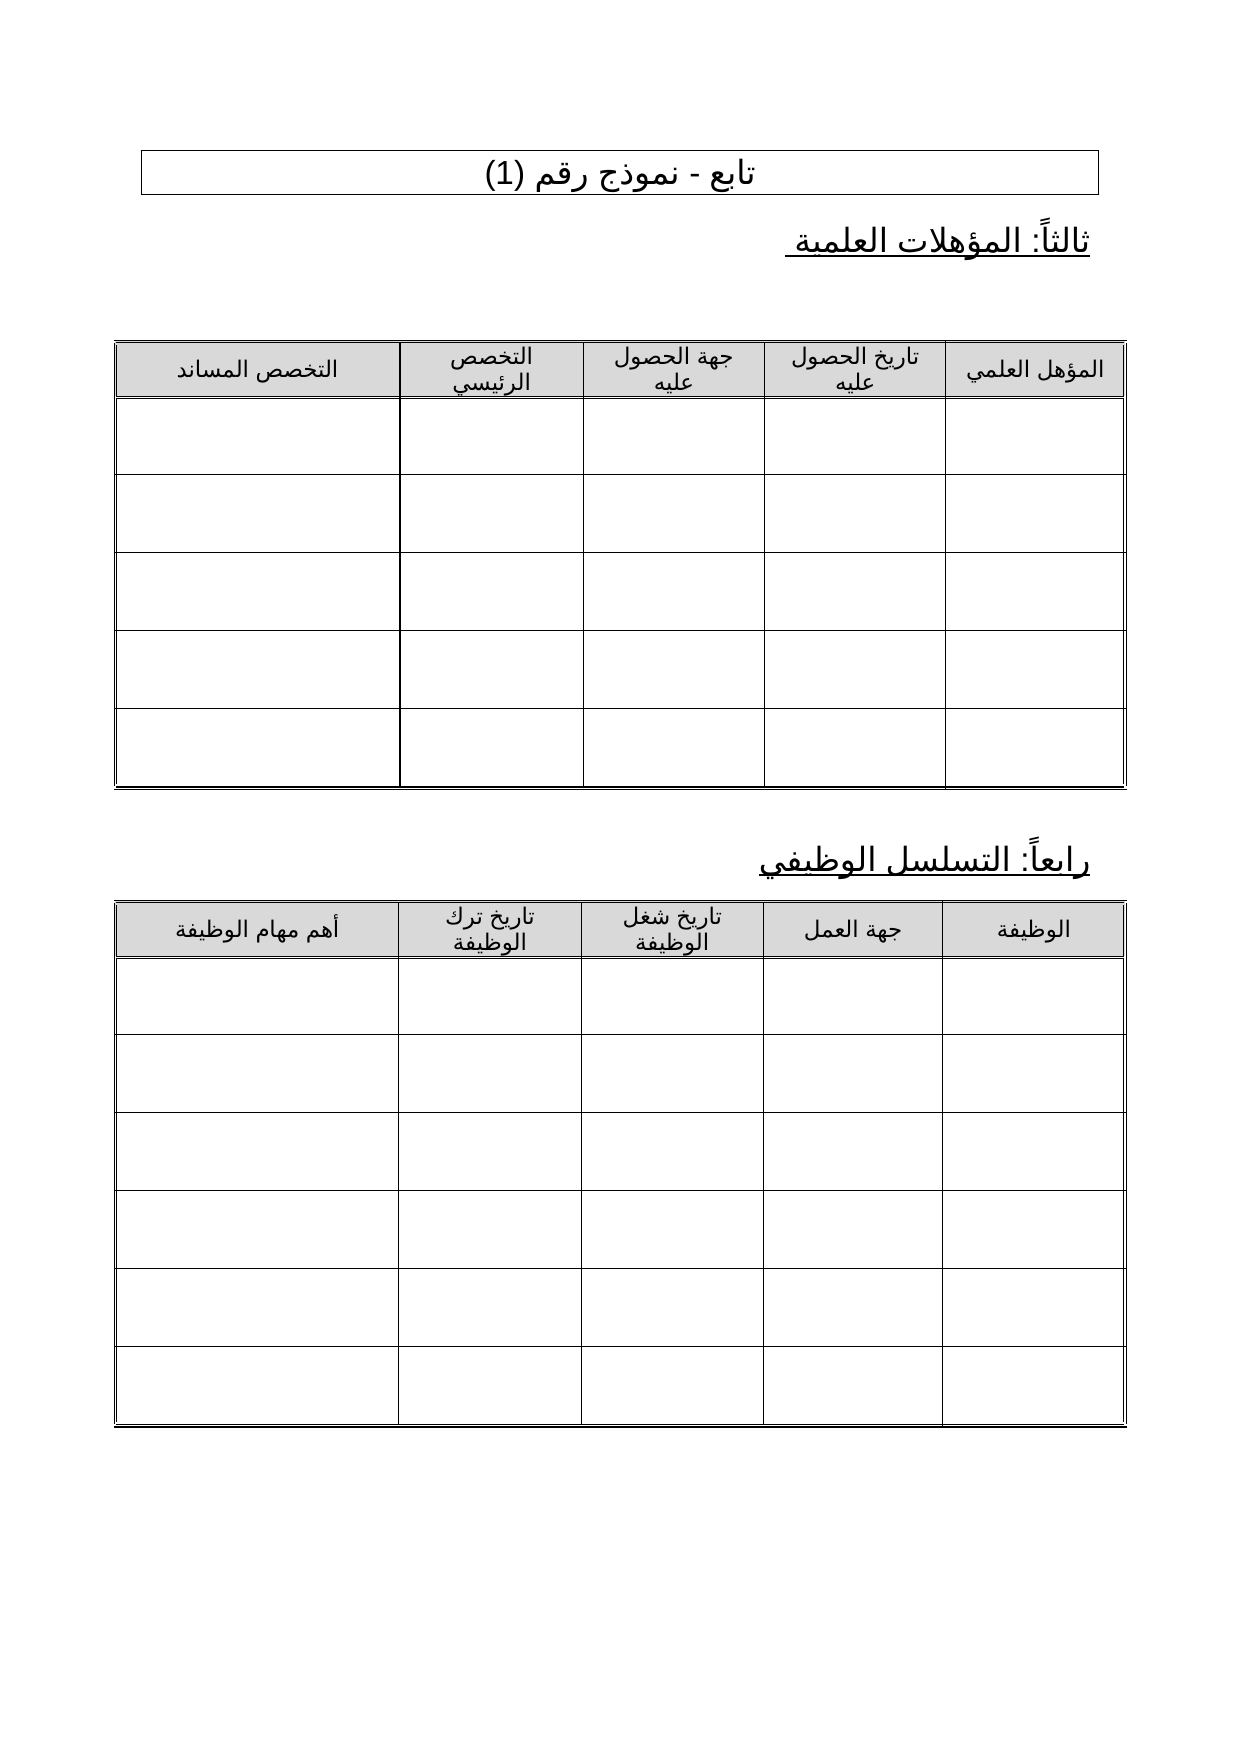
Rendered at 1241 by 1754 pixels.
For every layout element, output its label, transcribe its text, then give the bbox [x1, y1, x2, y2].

table_cell [943, 1035, 1123, 1112]
table_cell [399, 1191, 581, 1268]
table_cell [582, 1035, 763, 1112]
table_header التخصص المساند [115, 343, 399, 396]
table_cell [946, 709, 1125, 786]
table_cell [582, 1113, 763, 1190]
table_cell [584, 631, 764, 708]
table_header تاريخ ترك الوظيفة [399, 903, 581, 956]
table_cell [764, 959, 942, 1034]
list رابعاً: التسلسل الوظيفي [150, 841, 1090, 879]
table_cell [399, 1035, 581, 1112]
table_cell [401, 709, 583, 786]
table_cell [401, 553, 583, 630]
table_cell [401, 631, 583, 708]
table_cell [117, 399, 399, 474]
table_cell [765, 475, 945, 552]
table_header جهة الحصول عليه [584, 343, 764, 396]
table_cell [584, 399, 764, 474]
table_cell [115, 709, 399, 786]
table_cell [117, 475, 399, 552]
table_cell [584, 553, 764, 630]
table_cell [117, 959, 398, 1034]
table_cell [117, 1113, 398, 1190]
table_cell [943, 1347, 1125, 1424]
table_header جهة العمل [764, 903, 942, 956]
table_cell [946, 631, 1123, 708]
table_cell [765, 631, 945, 708]
table_cell [943, 959, 1123, 1034]
table_cell [117, 553, 399, 630]
table_cell [946, 553, 1123, 630]
table_cell [115, 1347, 398, 1424]
table_cell [764, 1035, 942, 1112]
table_cell [401, 475, 583, 552]
table_header المؤهل العلمي [946, 341, 1125, 396]
table_cell [117, 1191, 398, 1268]
table_cell [399, 1113, 581, 1190]
table_header الوظيفة [943, 901, 1125, 956]
table_cell [943, 1269, 1123, 1346]
table_cell [582, 1269, 763, 1346]
table_cell [582, 959, 763, 1034]
list ثالثاً: المؤهلات العلمية [150, 221, 1090, 260]
table_header تاريخ الحصول عليه [765, 343, 945, 396]
table_cell [764, 1191, 942, 1268]
table_header التخصص الرئيسي [401, 343, 583, 396]
table_cell [399, 1347, 581, 1424]
table_cell [764, 1113, 942, 1190]
table_cell [946, 475, 1123, 552]
table_cell [584, 709, 764, 786]
table_cell [943, 1191, 1123, 1268]
table_cell [582, 1347, 763, 1424]
table_cell [765, 399, 945, 474]
table_header تاريخ شغل الوظيفة [582, 903, 763, 956]
table_cell [765, 553, 945, 630]
table_cell [582, 1191, 763, 1268]
table_cell [117, 631, 399, 708]
table_cell [764, 1347, 942, 1424]
table_cell [765, 709, 945, 786]
table_cell [764, 1269, 942, 1346]
table_cell [584, 475, 764, 552]
table_header أهم مهام الوظيفة [115, 903, 398, 956]
table_cell [117, 1269, 398, 1346]
text تابع - نموذج رقم (1) [142, 151, 1098, 194]
table_cell [399, 1269, 581, 1346]
table_cell [946, 399, 1123, 474]
table_cell [943, 1113, 1123, 1190]
table_cell [401, 399, 583, 474]
table_cell [117, 1035, 398, 1112]
table_cell [399, 959, 581, 1034]
